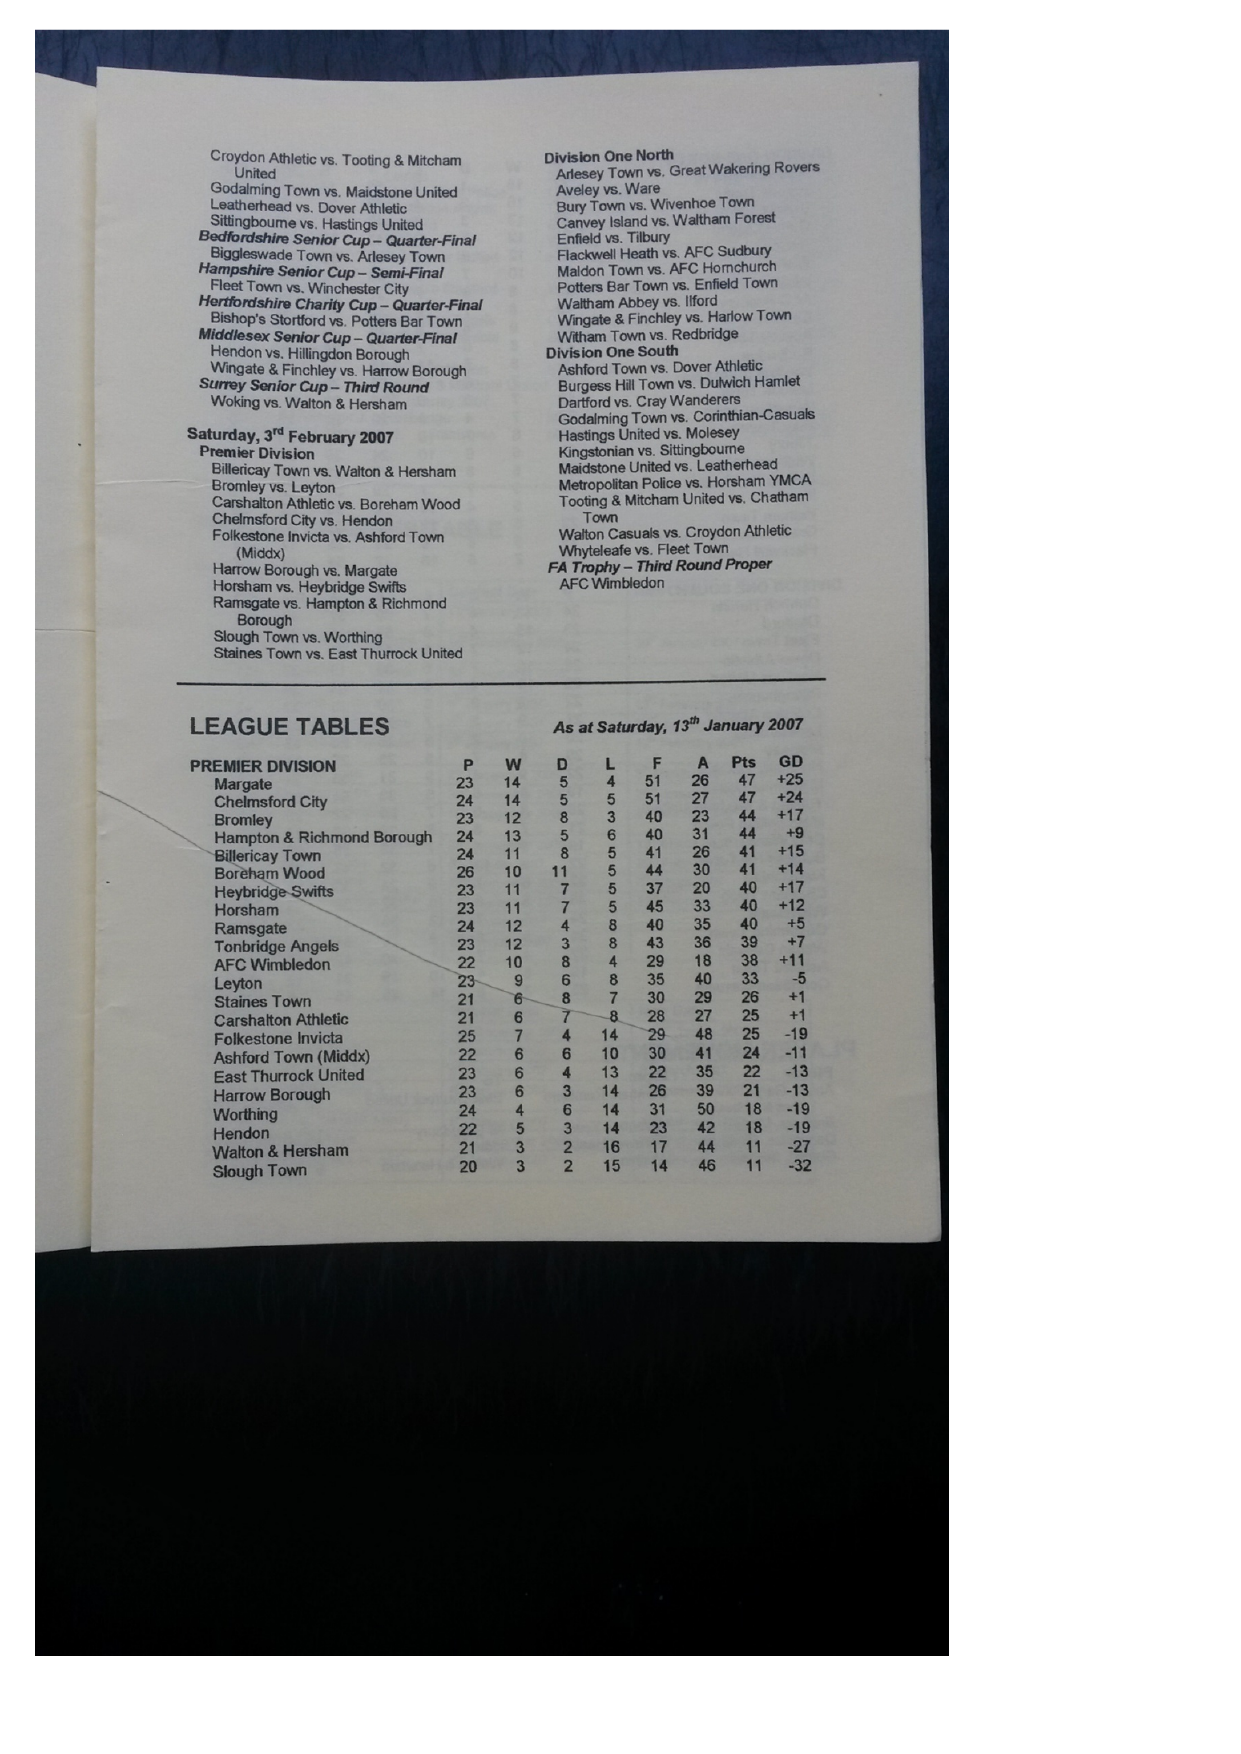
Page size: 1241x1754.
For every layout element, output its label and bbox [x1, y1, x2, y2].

picture [36, 32, 949, 1656]
